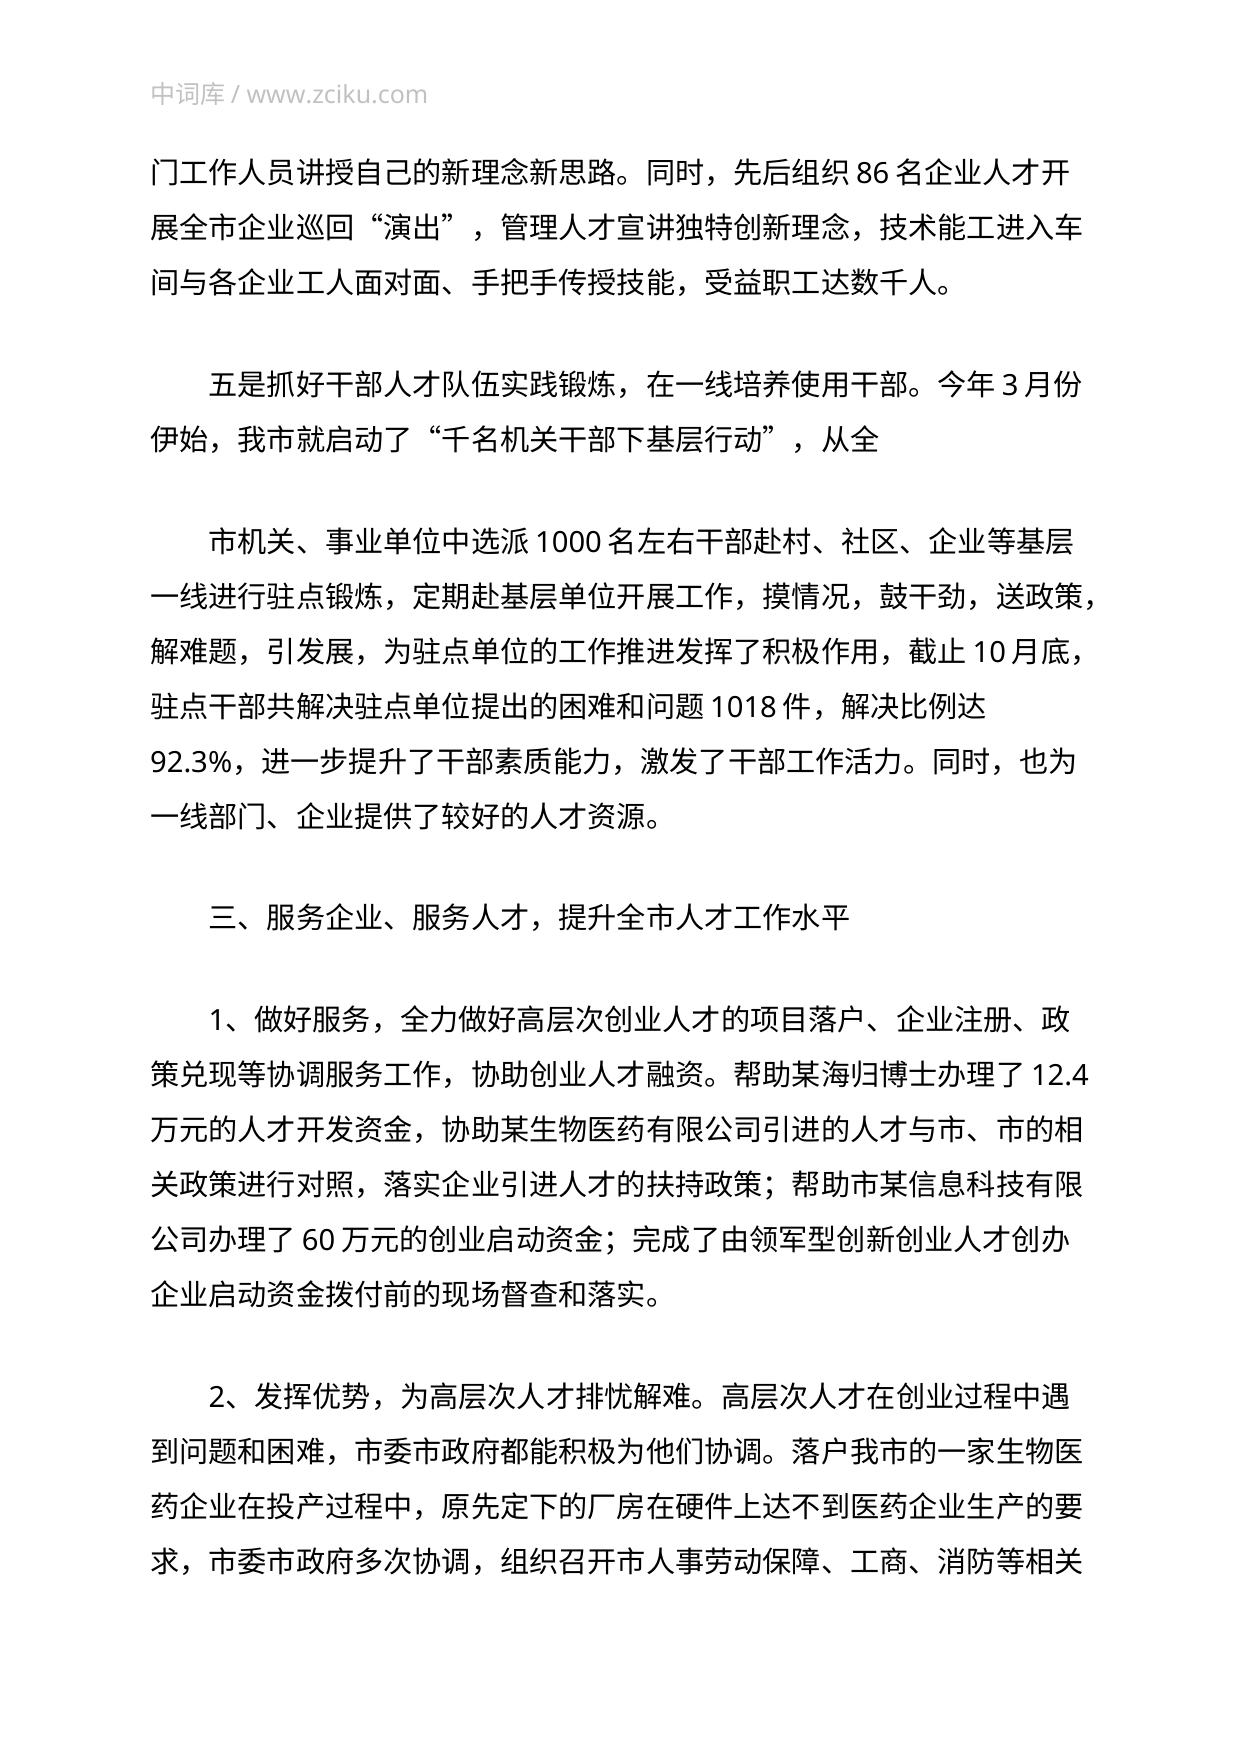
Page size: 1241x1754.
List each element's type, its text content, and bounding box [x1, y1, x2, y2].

text 市机关、事业单位中选派1000名左右干部赴村、社区、企业等基层一线进行驻点锻炼，定期赴基层单位开展工作，摸情况，鼓干劲，送政策，解难题，引发展，为驻点单位的工作推进发挥了积极作用，截止10月底，驻点干部共解决驻点单位提出的困难和问题1018件，解决比例达92.3%，进一步提升了干部素质能力，激发了干部工作活力。同时，也为一线部门、企业提供了较好的人才资源。 [150, 518, 1090, 836]
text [150, 1373, 1090, 1581]
text 三、服务企业、服务人才，提升全市人才工作水平 [150, 895, 1090, 937]
text 1、做好服务，全力做好高层次创业人才的项目落户、企业注册、政策兑现等协调服务工作，协助创业人才融资。帮助某海归博士办理了12.4万元的人才开发资金，协助某生物医药有限公司引进的人才与市、市的相关政策进行对照，落实企业引进人才的扶持政策；帮助市某信息科技有限公司办理了60万元的创业启动资金；完成了由领军型创新创业人才创办企业启动资金拨付前的现场督查和落实。 [150, 997, 1090, 1314]
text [150, 150, 1090, 302]
text 五是抓好干部人才队伍实践锻炼，在一线培养使用干部。今年3月份伊始，我市就启动了“千名机关干部下基层行动”，从全 [150, 362, 1090, 459]
